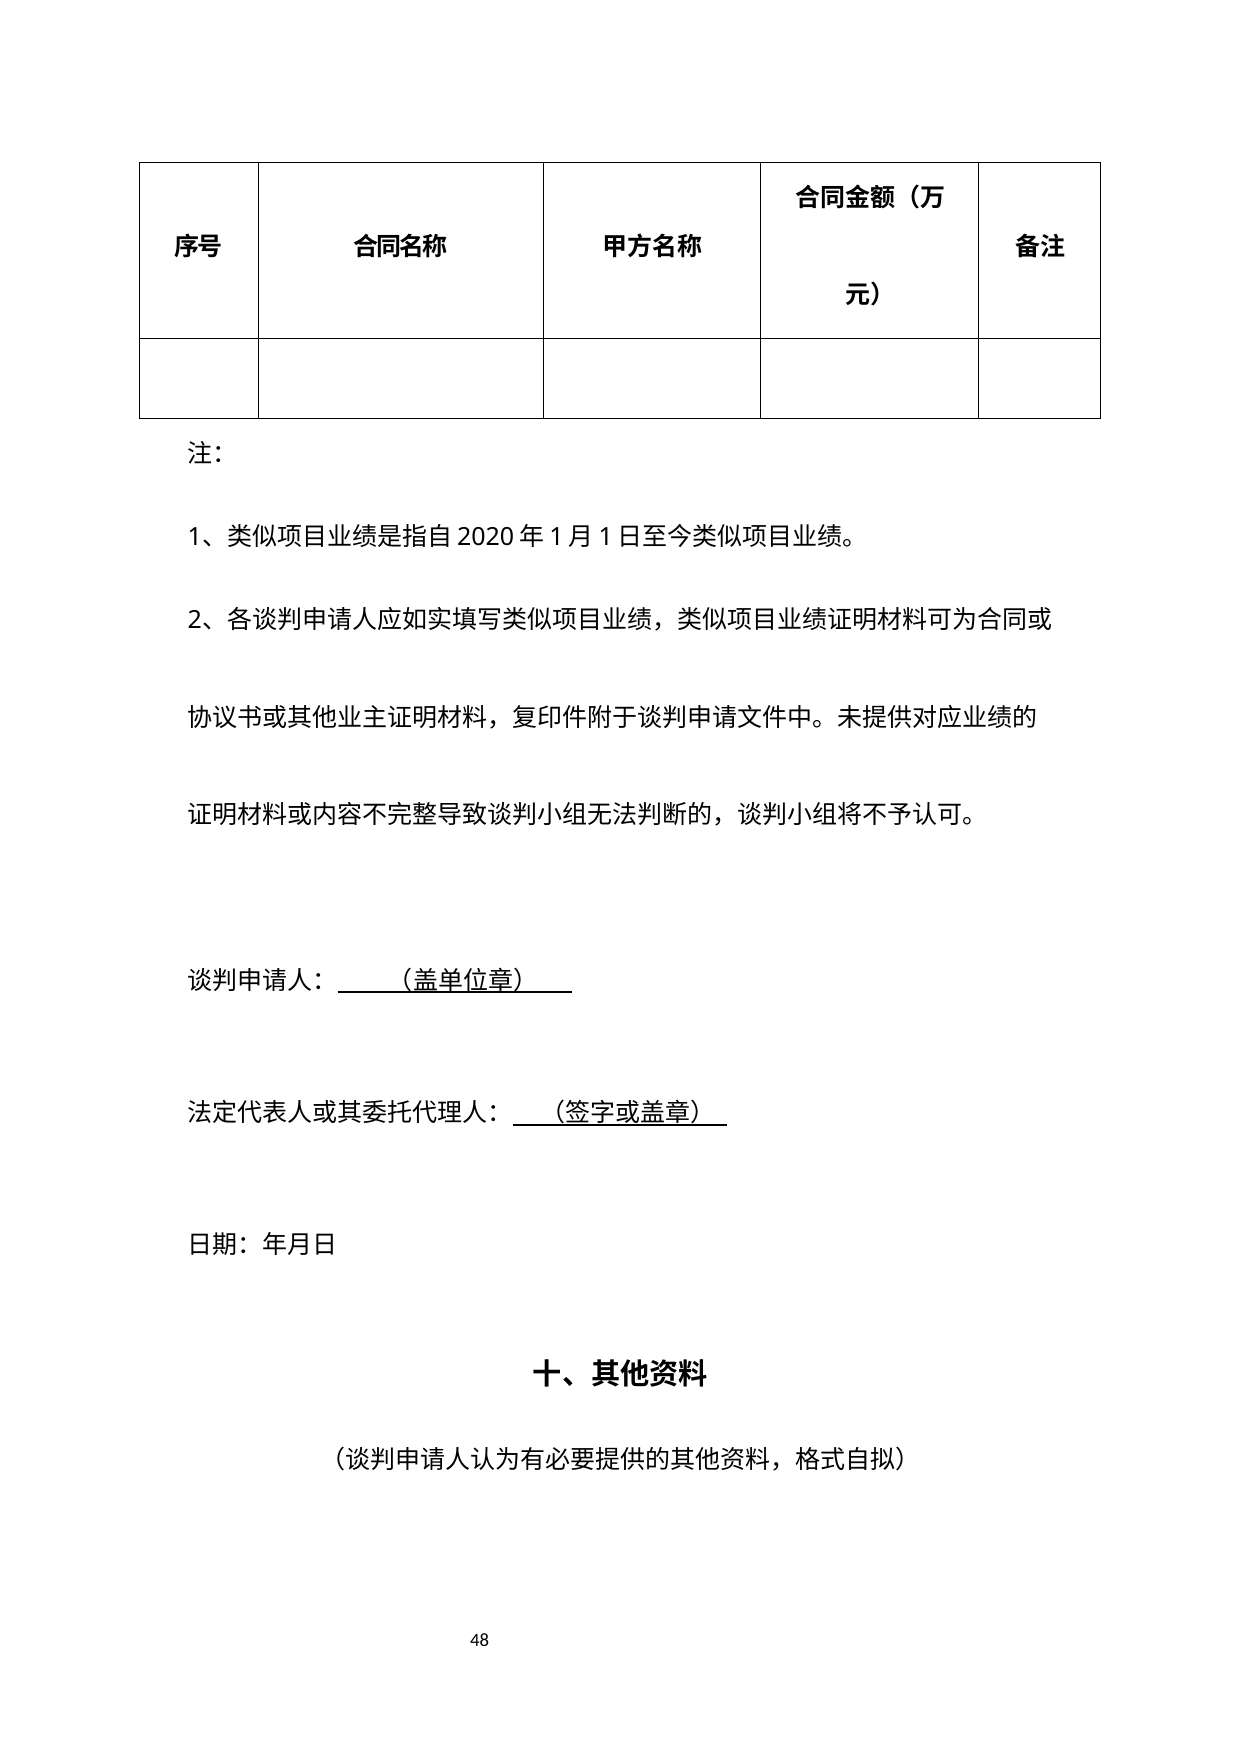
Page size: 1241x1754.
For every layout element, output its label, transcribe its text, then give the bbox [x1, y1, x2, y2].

table_cell [761, 339, 978, 418]
text （谈判申请人认为有必要提供的其他资料，格式自拟） [187, 1425, 1053, 1490]
table_header 序号 [140, 163, 258, 338]
text 日期：年月日 [187, 1210, 1053, 1275]
text 注： [187, 419, 1053, 484]
text 1、类似项目业绩是指自2020年1月1日至今类似项目业绩。 [187, 502, 1053, 567]
table_header 甲方名称 [544, 163, 760, 338]
table_header 合同名称 [259, 163, 543, 338]
text 法定代表人或其委托代理人： （签字或盖章） [187, 1078, 1053, 1143]
table_header 合同金额（万元） [761, 163, 978, 338]
text 2、各谈判申请人应如实填写类似项目业绩，类似项目业绩证明材料可为合同或协议书或其他业主证明材料，复印件附于谈判申请文件中。未提供对应业绩的证明材料或内容不完整导致谈判小组无法判断的，谈判小组将不予认可。 [187, 586, 1053, 846]
table_cell [140, 339, 258, 418]
table_cell [259, 339, 543, 418]
text 十、其他资料 [187, 1339, 1053, 1404]
table_header 备注 [979, 163, 1100, 338]
text 谈判申请人： （盖单位章） [187, 946, 1053, 1011]
table_cell [544, 339, 760, 418]
table_cell [979, 339, 1100, 418]
